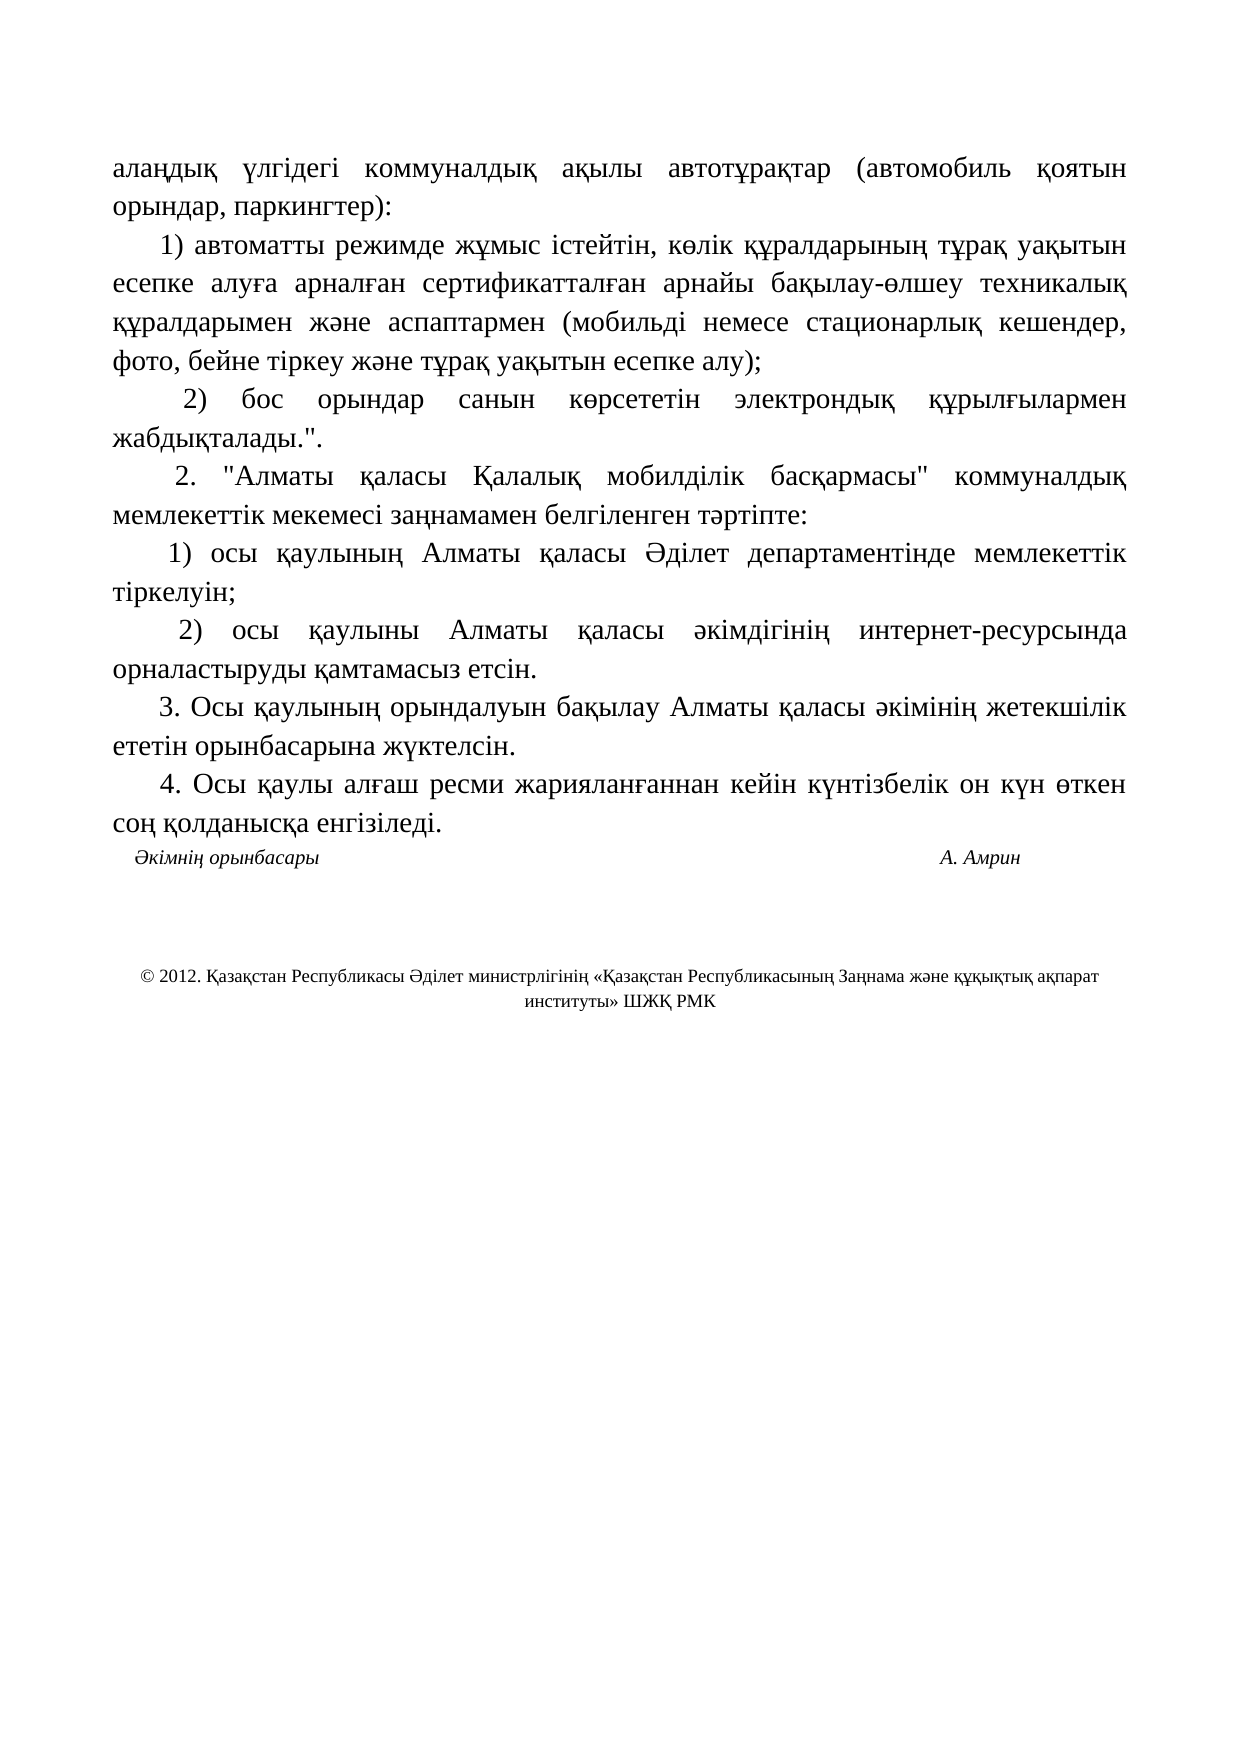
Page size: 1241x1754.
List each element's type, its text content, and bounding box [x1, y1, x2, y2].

text 2) бос орындар санын көрсететін электрондық құрылғылармен жабдықталады.". [112, 381, 1128, 453]
text © 2012. Қазақстан Республикасы Әділет министрлігінің «Қазақстан Республикасының Заңнама және құқықтық ақпарат институты» ШЖҚ РМК [112, 965, 1128, 1012]
text 2. "Алматы қаласы Қалалық мобилділік басқармасы" коммуналдық мемлекеттік мекемесі заңнамамен белгіленген тәртіпте: [112, 458, 1128, 530]
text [112, 150, 1128, 222]
text 1) осы қаулының Алматы қаласы Әділет департаментінде мемлекеттік тіркелуін; [112, 535, 1128, 607]
table_header Әкімнің орынбасары [101, 844, 939, 875]
table_header А. Амрин [939, 844, 1240, 875]
text 1) автоматты режимде жұмыс істейтін, көлік құралдарының тұрақ уақытын есепке алуға арналған сертификатталған арнайы бақылау-өлшеу техникалық құралдарымен және аспаптармен (мобильді немесе стационарлық кешендер, фото, бейне тіркеу және тұрақ уақытын есепке алу); [112, 227, 1128, 376]
text 4. Осы қаулы алғаш ресми жарияланғаннан кейін күнтізбелік он күн өткен соң қолданысқа енгізіледі. [112, 767, 1128, 839]
text 2) осы қаулыны Алматы қаласы әкімдігінің интернет-ресурсында орналастыруды қамтамасыз етсін. [112, 612, 1128, 684]
text 3. Осы қаулының орындалуын бақылау Алматы қаласы әкімінің жетекшілік ететін орынбасарына жүктелсін. [112, 689, 1128, 762]
